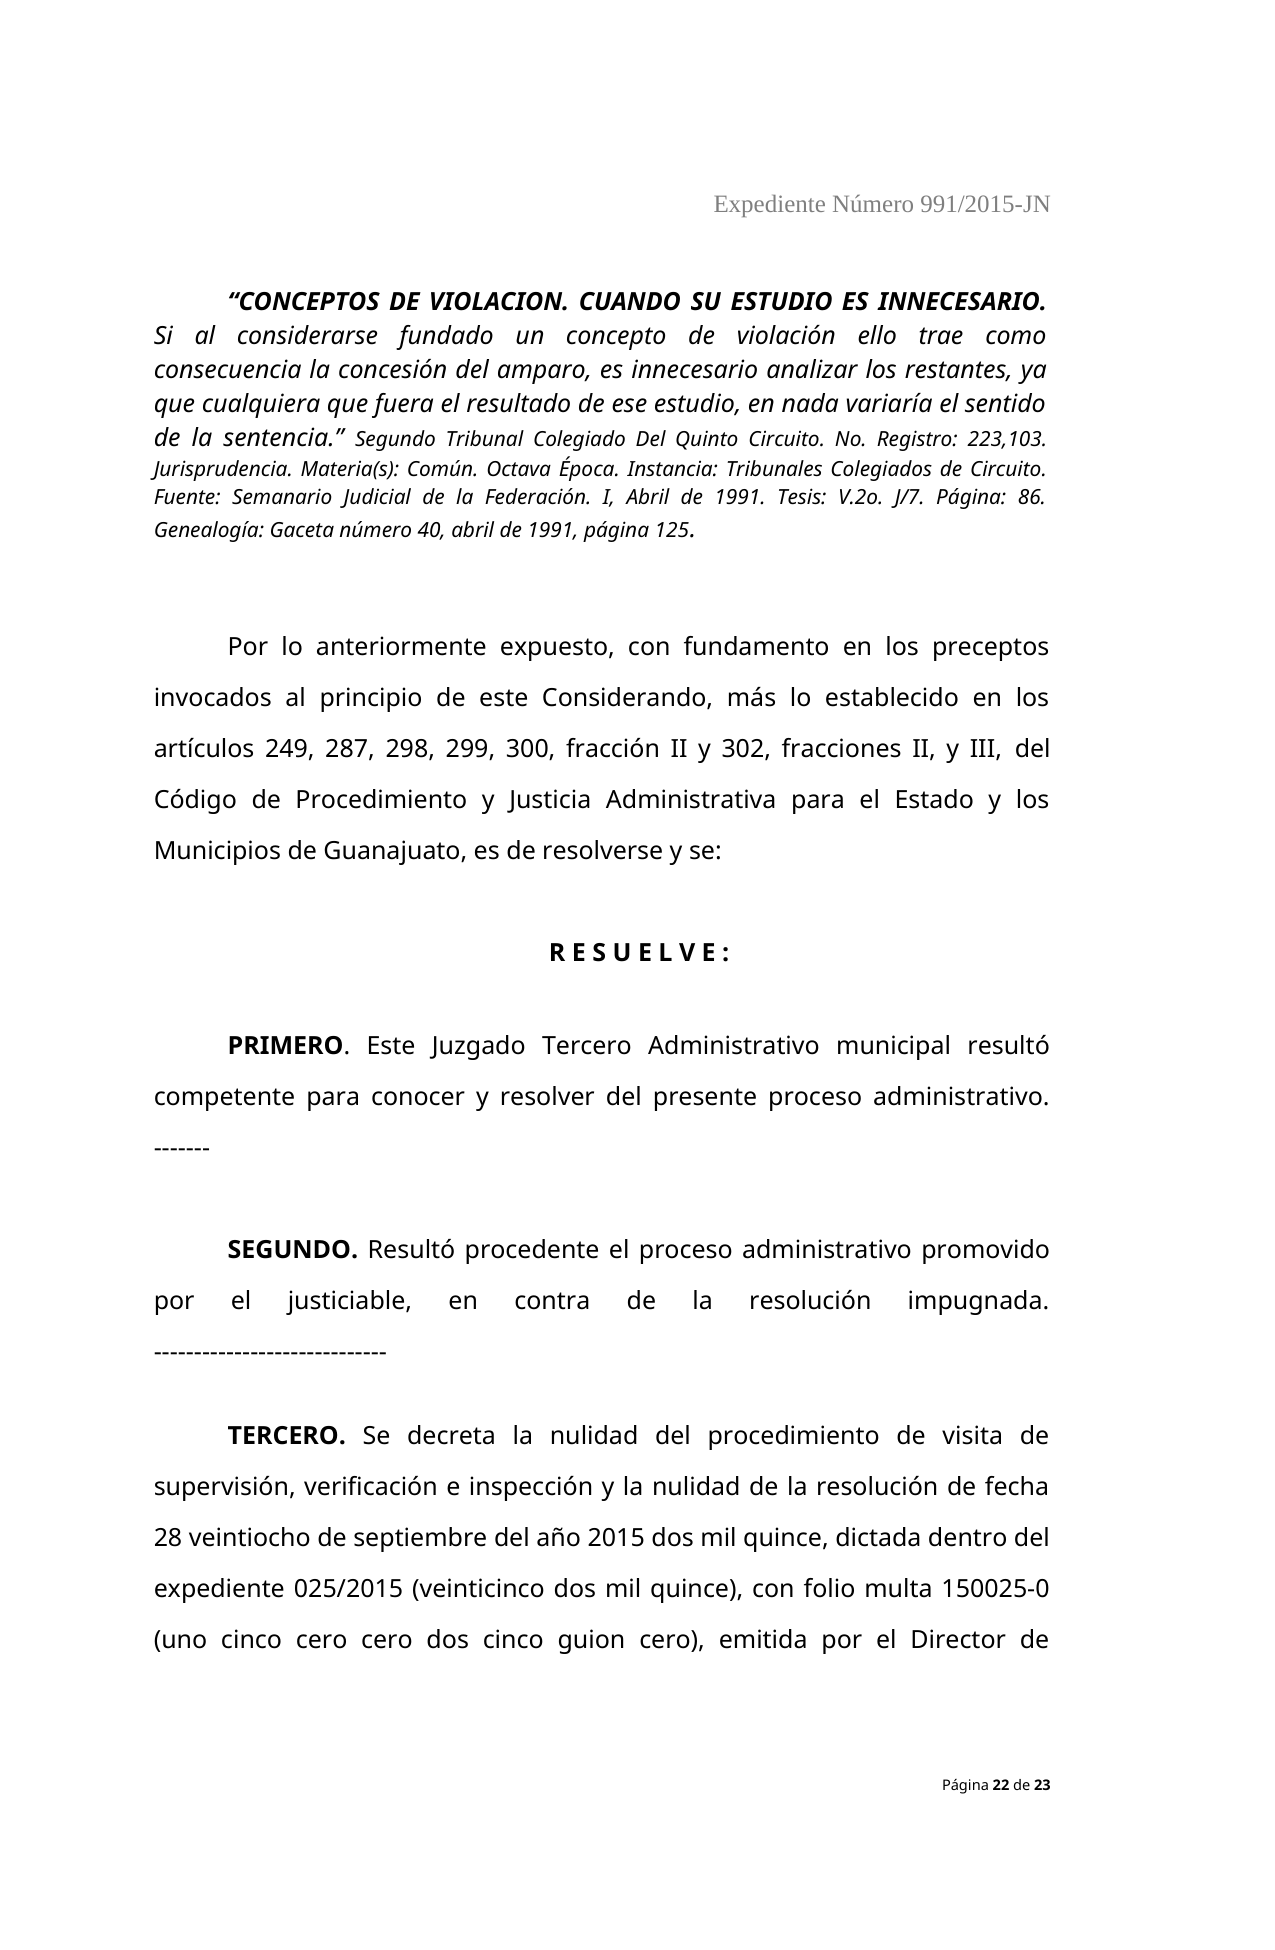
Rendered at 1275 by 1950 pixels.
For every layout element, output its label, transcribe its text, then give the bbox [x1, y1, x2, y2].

text SEGUNDO. Resultó procedente el proceso administrativo promovido por el justiciable, en contra de la resolución impugnada. ----------------------------- [153, 1232, 1051, 1368]
text “CONCEPTOS DE VIOLACION. CUANDO SU ESTUDIO ES INNECESARIO. Si al considerarse fundado un concepto de violación ello trae como consecuencia la concesión del amparo, es innecesario analizar los restantes, ya que cualquiera que fuera el resultado de ese estudio, en nada variaría el sentido de la sentencia.” Segundo Tribunal Colegiado Del Quinto Circuito. No. Registro: 223,103. Jurisprudencia. Materia(s): Común. Octava Época. Instancia: Tribunales Colegiados de Circuito. Fuente: Semanario Judicial de la Federación. I, Abril de 1991. Tesis: V.2o. J/7. Página: 86. Genealogía: Gaceta número 40, abril de 1991, página 125. [153, 283, 1051, 545]
text R E S U E L V E : [153, 935, 1051, 969]
text Por lo anteriormente expuesto, con fundamento en los preceptos invocados al principio de este Considerando, más lo establecido en los artículos 249, 287, 298, 299, 300, fracción II y 302, fracciones II, y III, del Código de Procedimiento y Justicia Administrativa para el Estado y los Municipios de Guanajuato, es de resolverse y se: [153, 629, 1051, 867]
text PRIMERO. Este Juzgado Tercero Administrativo municipal resultó competente para conocer y resolver del presente proceso administrativo. ------- [153, 1028, 1051, 1164]
